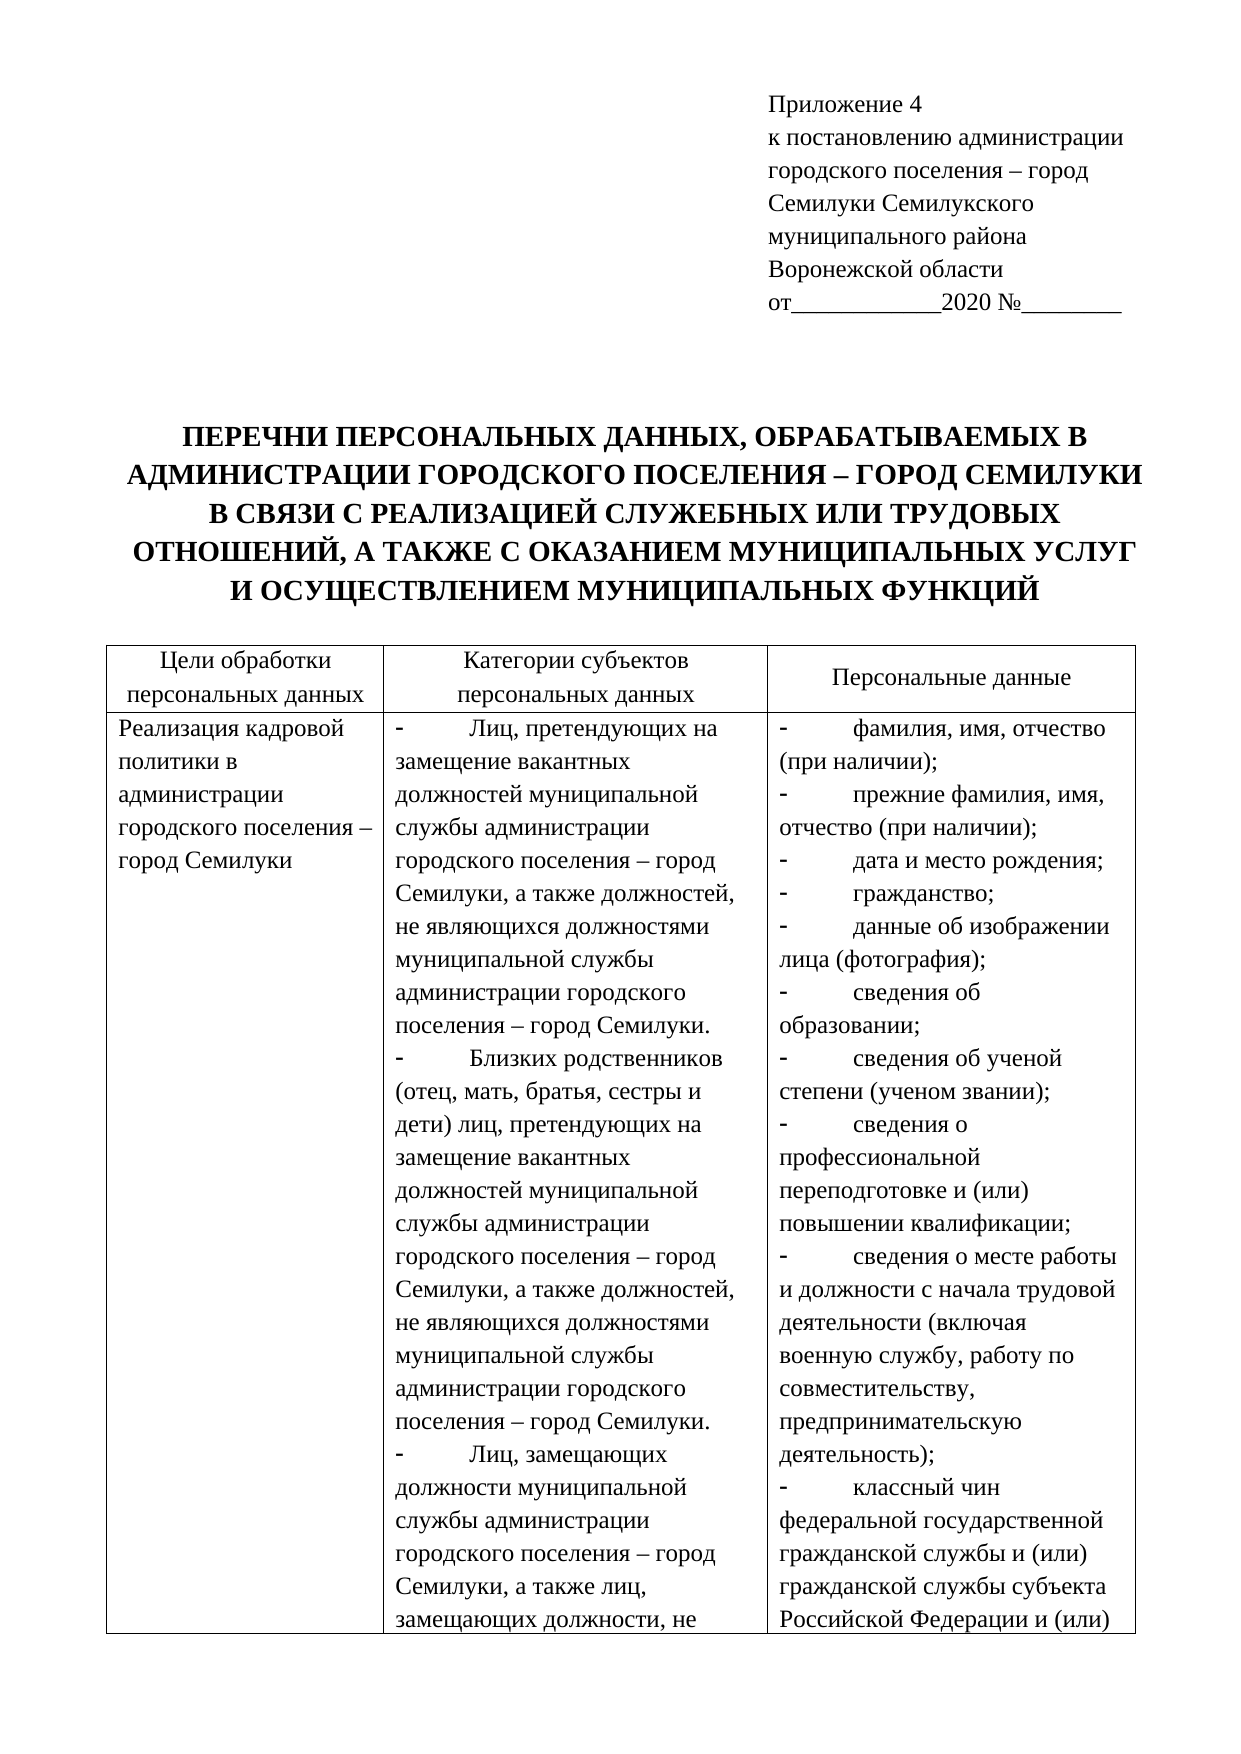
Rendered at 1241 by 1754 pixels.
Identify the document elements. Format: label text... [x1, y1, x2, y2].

text от____________2020 №________ [768, 287, 1152, 316]
table_header Персональные данные [768, 646, 1135, 712]
table_header Категории субъектов персональных данных [384, 646, 767, 712]
text к постановлению администрации городского поселения – город Семилуки Семилукского муниципального района Воронежской области [768, 122, 1152, 282]
text Приложение 4 [768, 89, 1152, 117]
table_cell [107, 713, 383, 1633]
table_header Цели обработки персональных данных [107, 646, 383, 712]
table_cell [384, 713, 767, 1633]
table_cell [768, 713, 1135, 1633]
text ПЕРЕЧНИ ПЕРСОНАЛЬНЫХ ДАННЫХ, ОБРАБАТЫВАЕМЫХ В АДМИНИСТРАЦИИ ГОРОДСКОГО ПОСЕЛЕНИЯ – ГОРОД СЕМИЛУКИ В СВЯЗИ С РЕАЛИЗАЦИЕЙ СЛУЖЕБНЫХ ИЛИ ТРУДОВЫХ ОТНОШЕНИЙ, А ТАКЖЕ С ОКАЗАНИЕМ МУНИЦИПАЛЬНЫХ УСЛУГ И ОСУЩЕСТВЛЕНИЕМ МУНИЦИПАЛЬНЫХ ФУНКЦИЙ [118, 419, 1152, 607]
